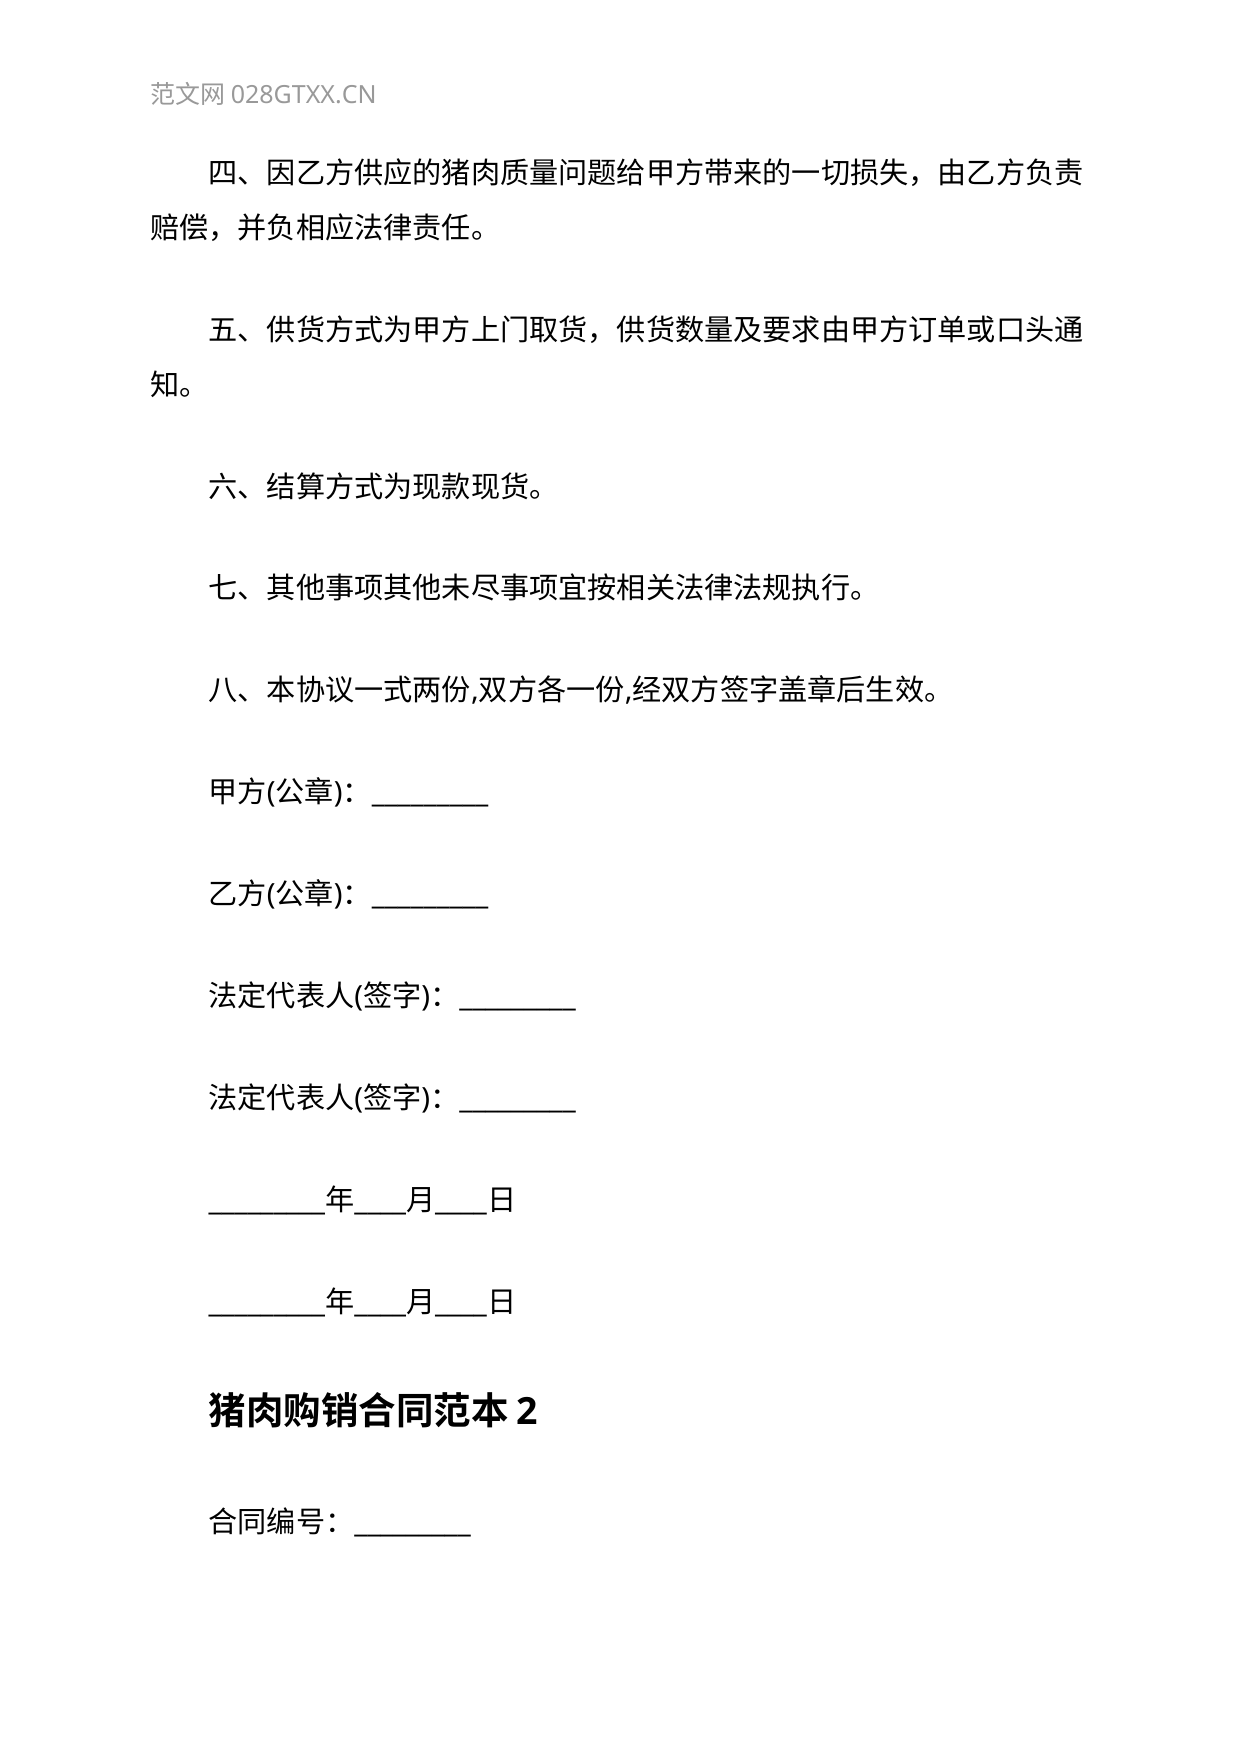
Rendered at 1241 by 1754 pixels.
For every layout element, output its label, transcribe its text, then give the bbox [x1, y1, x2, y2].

text 乙方(公章)：_________ [150, 871, 1090, 913]
text 猪肉购销合同范本2 [150, 1381, 1090, 1435]
text 合同编号：_________ [150, 1498, 1090, 1541]
text 五、供货方式为甲方上门取货，供货数量及要求由甲方订单或口头通知。 [150, 307, 1090, 404]
text 四、因乙方供应的猪肉质量问题给甲方带来的一切损失，由乙方负责赔偿，并负相应法律责任。 [150, 150, 1090, 247]
text 八、本协议一式两份,双方各一份,经双方签字盖章后生效。 [150, 667, 1090, 709]
text 七、其他事项其他未尽事项宜按相关法律法规执行。 [150, 565, 1090, 607]
text 甲方(公章)：_________ [150, 769, 1090, 811]
text 法定代表人(签字)：_________ [150, 973, 1090, 1015]
text 六、结算方式为现款现货。 [150, 463, 1090, 506]
text _________年____月____日 [150, 1279, 1090, 1321]
text _________年____月____日 [150, 1177, 1090, 1219]
text 法定代表人(签字)：_________ [150, 1075, 1090, 1117]
